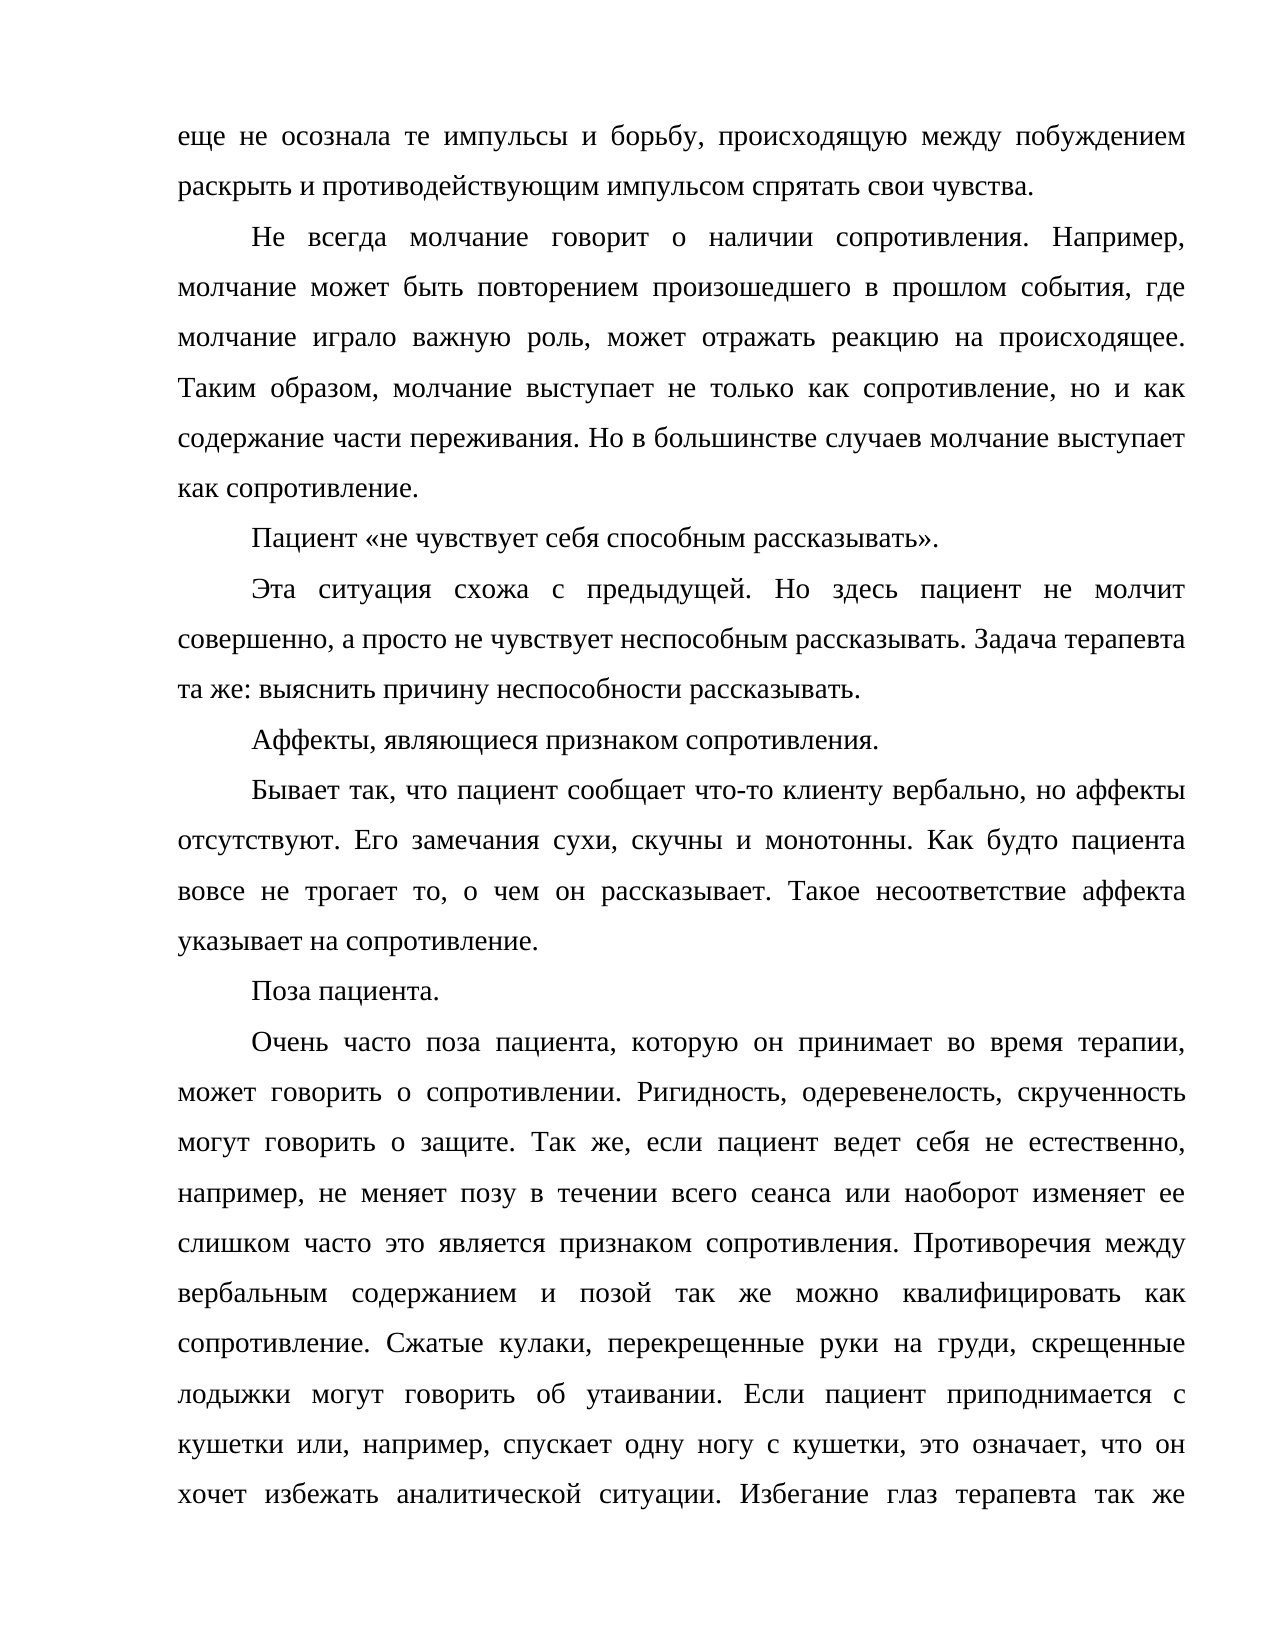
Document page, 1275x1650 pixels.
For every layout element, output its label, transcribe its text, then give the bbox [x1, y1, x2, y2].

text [177, 1024, 1186, 1510]
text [177, 118, 1186, 202]
text Пациент «не чувствует себя способным рассказывать». [177, 521, 1186, 554]
text Бывает так, что пациент сообщает что-то клиенту вербально, но аффекты отсутствуют. Его замечания сухи, скучны и монотонны. Как будто пациента вовсе не трогает то, о чем он рассказывает. Такое несоответствие аффекта указывает на сопротивление. [177, 772, 1186, 957]
text Поза пациента. [177, 973, 1186, 1007]
text Эта ситуация схожа с предыдущей. Но здесь пациент не молчит совершенно, а просто не чувствует неспособным рассказывать. Задача терапевта та же: выяснить причину неспособности рассказывать. [177, 571, 1186, 705]
text Аффекты, являющиеся признаком сопротивления. [177, 722, 1186, 755]
text Не всегда молчание говорит о наличии сопротивления. Например, молчание может быть повторением произошедшего в прошлом события, где молчание играло важную роль, может отражать реакцию на происходящее. Таким образом, молчание выступает не только как сопротивление, но и как содержание части переживания. Но в большинстве случаев молчание выступает как сопротивление. [177, 219, 1186, 504]
